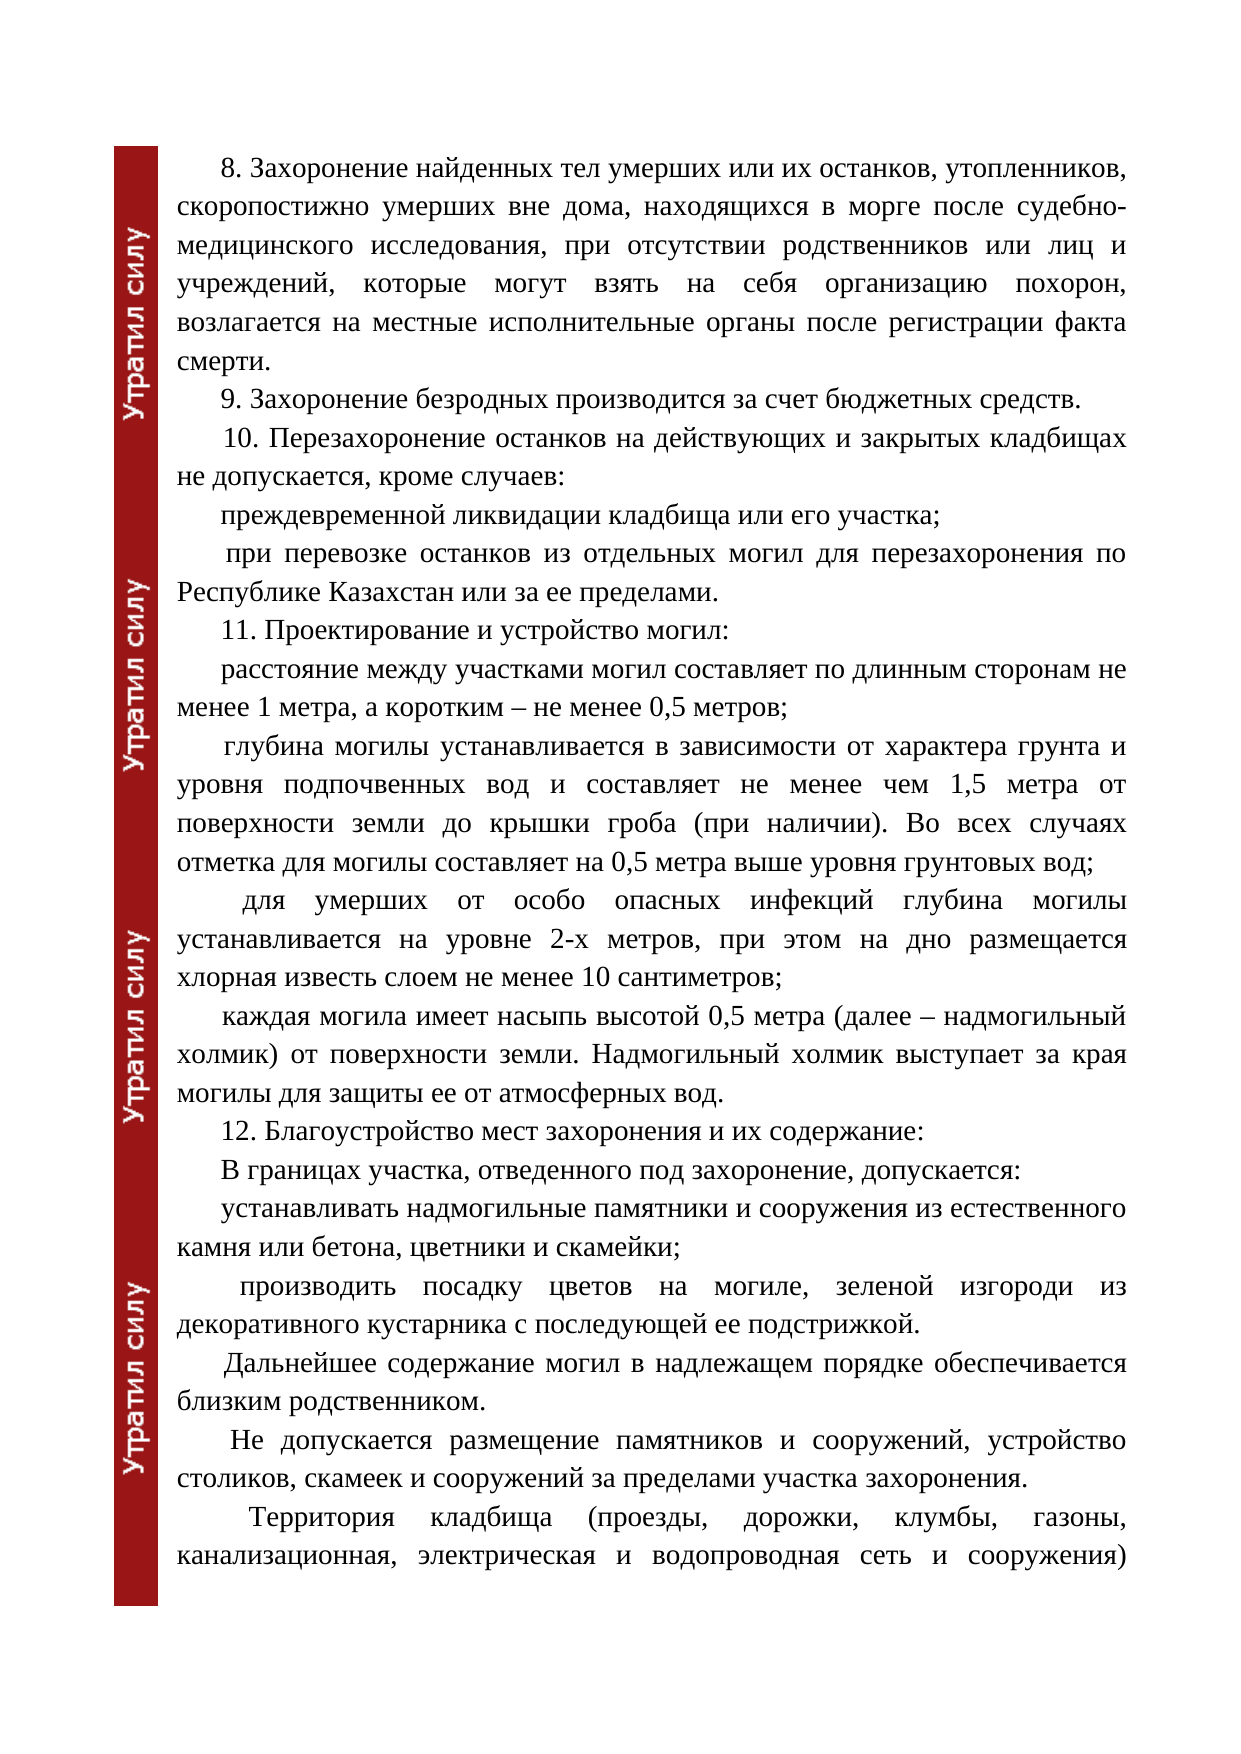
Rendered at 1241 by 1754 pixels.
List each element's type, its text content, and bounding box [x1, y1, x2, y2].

text преждевременной ликвидации кладбища или его участка; [112, 497, 1128, 530]
text каждая могила имеет насыпь высотой 0,5 метра (далее – надмогильный холмик) от поверхности земли. Надмогильный холмик выступает за края могилы для защиты ее от атмосферных вод. [112, 998, 1128, 1108]
text 8. Захоронение найденных тел умерших или их останков, утопленников, скоропостижно умерших вне дома, находящихся в морге после судебно-медицинского исследования, при отсутствии родственников или лиц и учреждений, которые могут взять на себя организацию похорон, возлагается на местные исполнительные органы после регистрации факта смерти. [112, 150, 1128, 376]
text производить посадку цветов на могиле, зеленой изгороди из декоративного кустарника с последующей ее подстрижкой. [112, 1268, 1128, 1340]
picture [114, 376, 158, 381]
picture [114, 1417, 158, 1422]
text 10. Перезахоронение останков на действующих и закрытых кладбищах не допускается, кроме случаев: [112, 420, 1128, 492]
text устанавливать надмогильные памятники и сооружения из естественного камня или бетона, цветники и скамейки; [112, 1191, 1128, 1263]
picture [114, 530, 158, 535]
picture [114, 1147, 158, 1152]
picture [114, 877, 158, 882]
text Не допускается размещение памятников и сооружений, устройство столиков, скамеек и сооружений за пределами участка захоронения. [112, 1422, 1128, 1494]
text 12. Благоустройство мест захоронения и их содержание: [112, 1113, 1128, 1147]
picture [114, 1571, 158, 1606]
text 11. Проектирование и устройство могил: [112, 612, 1128, 646]
text глубина могилы устанавливается в зависимости от характера грунта и уровня подпочвенных вод и составляет не менее чем 1,5 метра от поверхности земли до крышки гроба (при наличии). Во всех случаях отметка для могилы составляет на 0,5 метра выше уровня грунтовых вод; [112, 728, 1128, 877]
picture [114, 492, 158, 497]
picture [114, 607, 158, 612]
picture [114, 415, 158, 420]
picture [114, 646, 158, 651]
text Дальнейшее содержание могил в надлежащем порядке обеспечивается близким родственником. [112, 1345, 1128, 1417]
picture [114, 1340, 158, 1345]
text В границах участка, отведенного под захоронение, допускается: [112, 1152, 1128, 1186]
picture [114, 146, 158, 150]
picture [114, 1186, 158, 1191]
picture [114, 993, 158, 998]
picture [114, 1108, 158, 1113]
text для умерших от особо опасных инфекций глубина могилы устанавливается на уровне 2-х метров, при этом на дно размещается хлорная известь слоем не менее 10 сантиметров; [112, 882, 1128, 993]
picture [114, 1263, 158, 1268]
picture [114, 1494, 158, 1499]
text 9. Захоронение безродных производится за счет бюджетных средств. [112, 381, 1128, 415]
text расстояние между участками могил составляет по длинным сторонам не менее 1 метра, а коротким – не менее 0,5 метров; [112, 651, 1128, 723]
picture [114, 723, 158, 728]
text при перевозке останков из отдельных могил для перезахоронения по Республике Казахстан или за ее пределами. [112, 535, 1128, 607]
